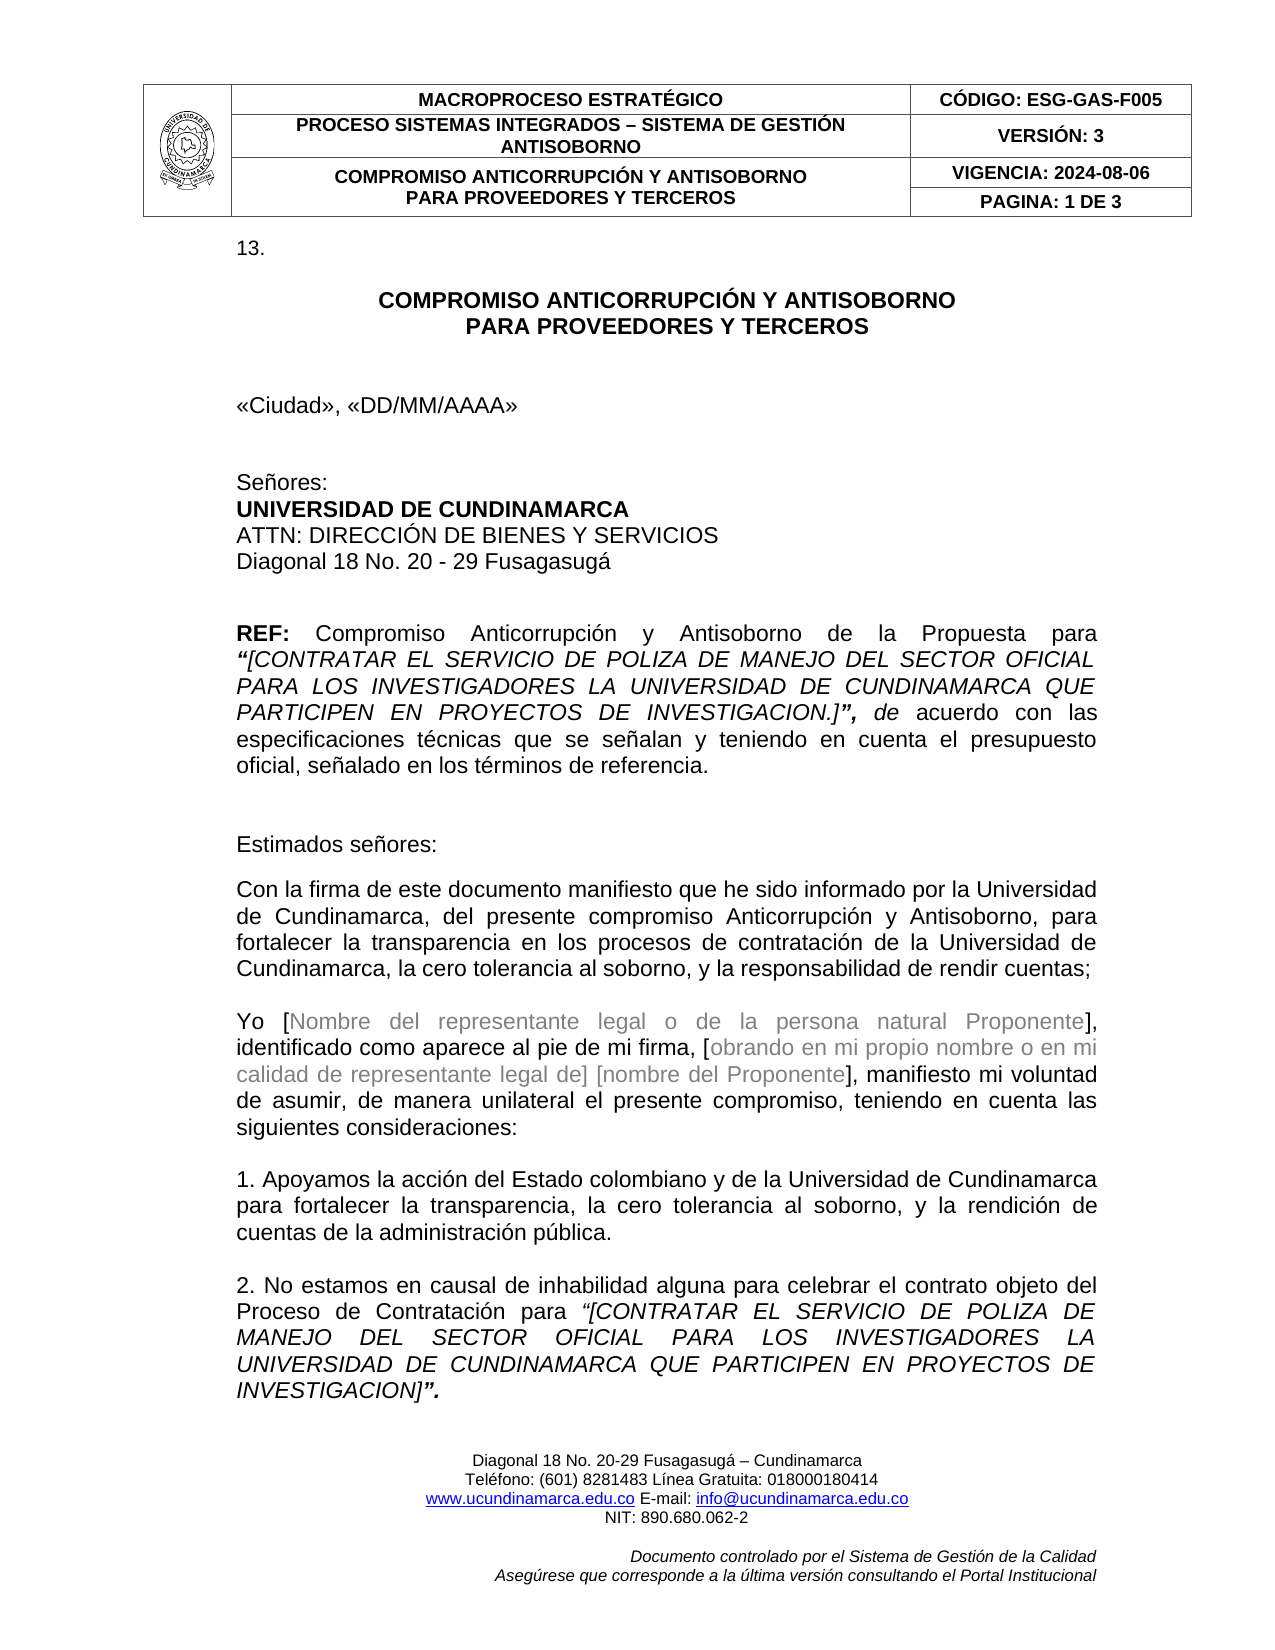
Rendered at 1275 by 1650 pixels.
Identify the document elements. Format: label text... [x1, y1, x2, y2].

text PARA PROVEEDORES Y TERCEROS [236, 313, 1098, 339]
text 1. Apoyamos la acción del Estado colombiano y de la Universidad de Cundinamarca para fortalecer la transparencia, la cero tolerancia al soborno, y la rendición de cuentas de la administración pública. [236, 1166, 1098, 1245]
text «Ciudad», «DD/MM/AAAA» [236, 392, 1098, 418]
text Con la firma de este documento manifiesto que he sido informado por la Universidad de Cundinamarca, del presente compromiso Anticorrupción y Antisoborno, para fortalecer la transparencia en los procesos de contratación de la Universidad de Cundinamarca, la cero tolerancia al soborno, y la responsabilidad de rendir cuentas; [236, 876, 1098, 982]
text 13. [236, 236, 1098, 260]
text Diagonal 18 No. 20 - 29 Fusagasugá [236, 548, 1098, 574]
text Señores: [236, 469, 1098, 496]
text UNIVERSIDAD DE CUNDINAMARCA [236, 496, 1098, 522]
text REF: Compromiso Anticorrupción y Antisoborno de la Propuesta para “[CONTRATAR EL SERVICIO DE POLIZA DE MANEJO DEL SECTOR OFICIAL PARA LOS INVESTIGADORES LA UNIVERSIDAD DE CUNDINAMARCA QUE PARTICIPEN EN PROYECTOS DE INVESTIGACION.]”, de acuerdo con las especificaciones técnicas que se señalan y teniendo en cuenta el presupuesto oficial, señalado en los términos de referencia. [236, 620, 1098, 778]
text COMPROMISO ANTICORRUPCIÓN Y ANTISOBORNO [236, 287, 1098, 313]
text Yo [Nombre del representante legal o de la persona natural Proponente], identificado como aparece al pie de mi firma, [obrando en mi propio nombre o en mi calidad de representante legal de] [nombre del Proponente], manifiesto mi voluntad de asumir, de manera unilateral el presente compromiso, teniendo en cuenta las siguientes consideraciones: [236, 1008, 1098, 1140]
text Estimados señores: [236, 831, 1098, 857]
picture [159, 111, 215, 190]
text 2. No estamos en causal de inhabilidad alguna para celebrar el contrato objeto del Proceso de Contratación para “[CONTRATAR EL SERVICIO DE POLIZA DE MANEJO DEL SECTOR OFICIAL PARA LOS INVESTIGADORES LA UNIVERSIDAD DE CUNDINAMARCA QUE PARTICIPEN EN PROYECTOS DE INVESTIGACION]”. [236, 1272, 1098, 1403]
text ATTN: DIRECCIÓN DE BIENES Y SERVICIOS [236, 522, 1098, 548]
